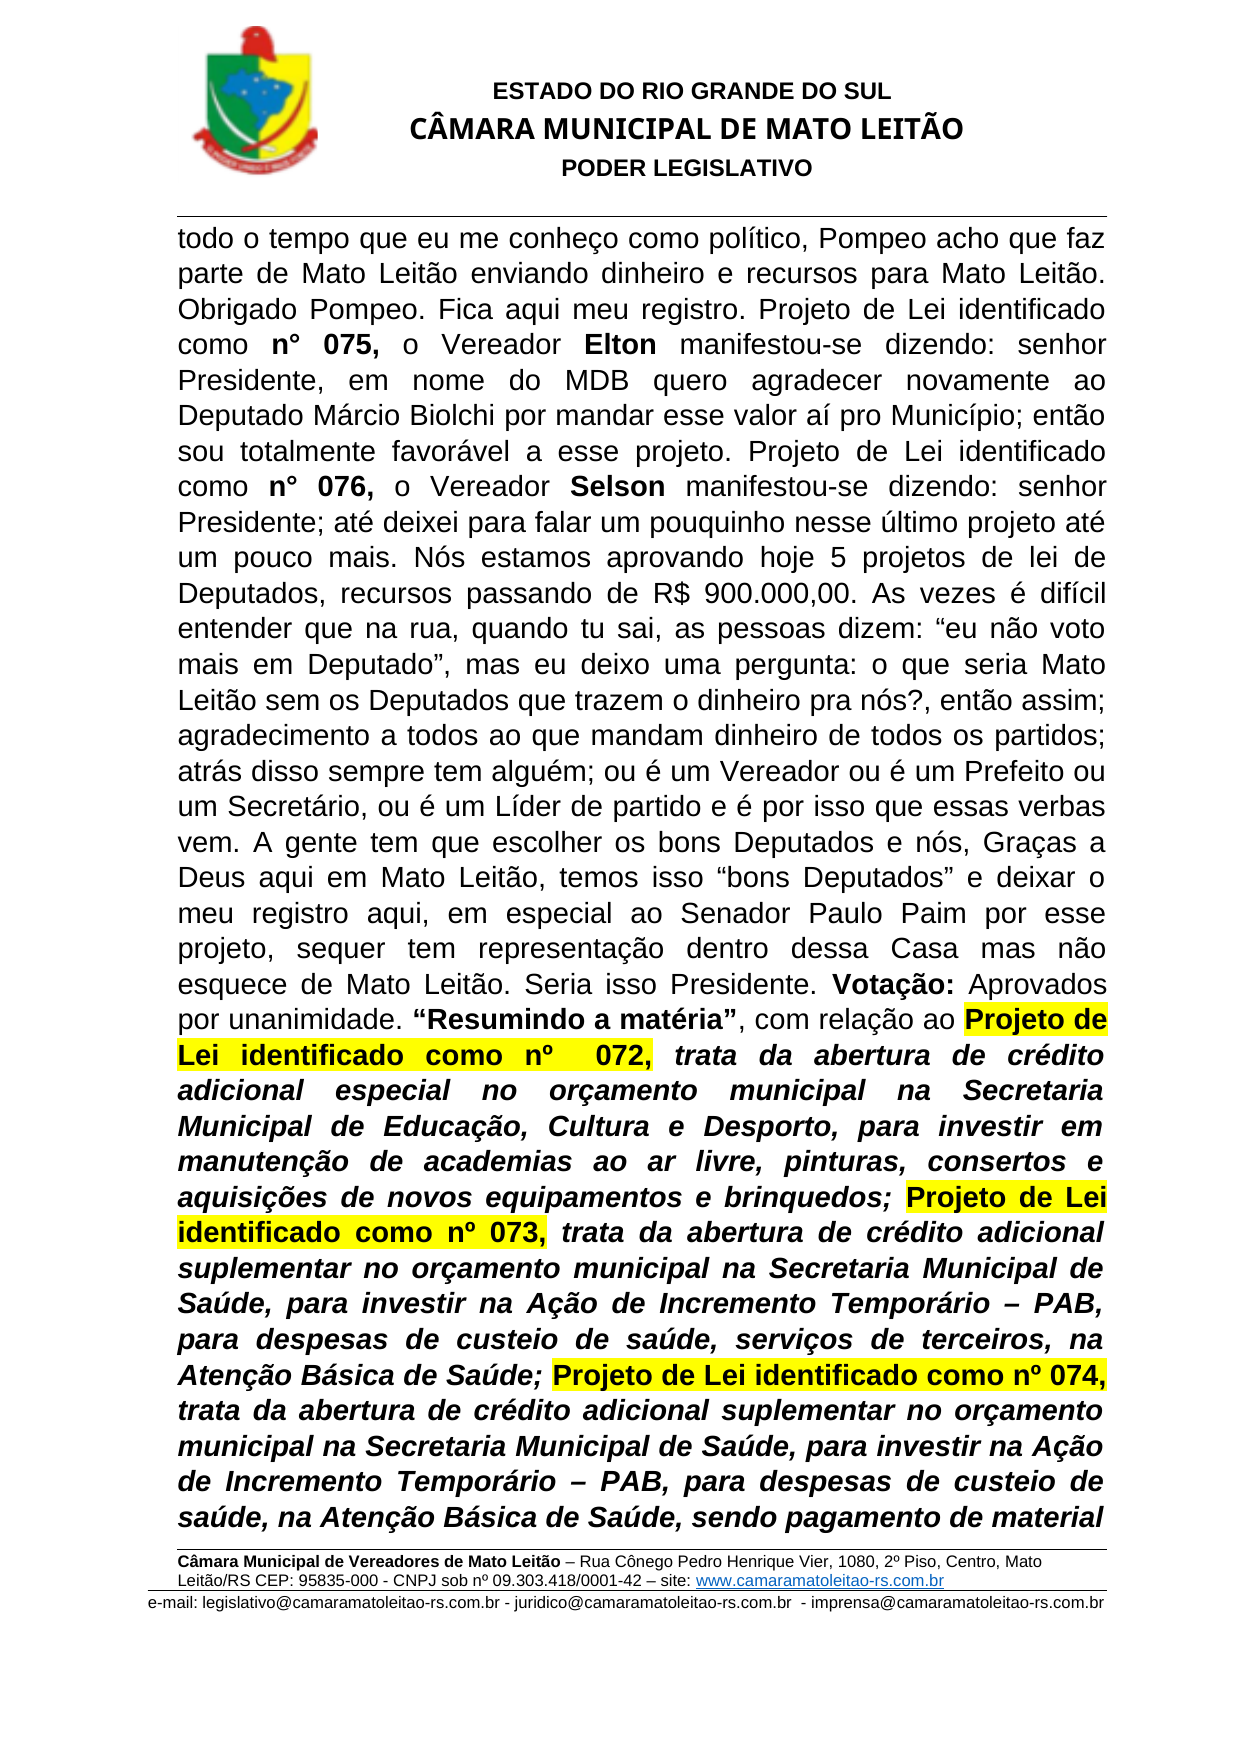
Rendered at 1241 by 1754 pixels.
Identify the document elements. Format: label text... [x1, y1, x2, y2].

picture [177, 26, 318, 183]
